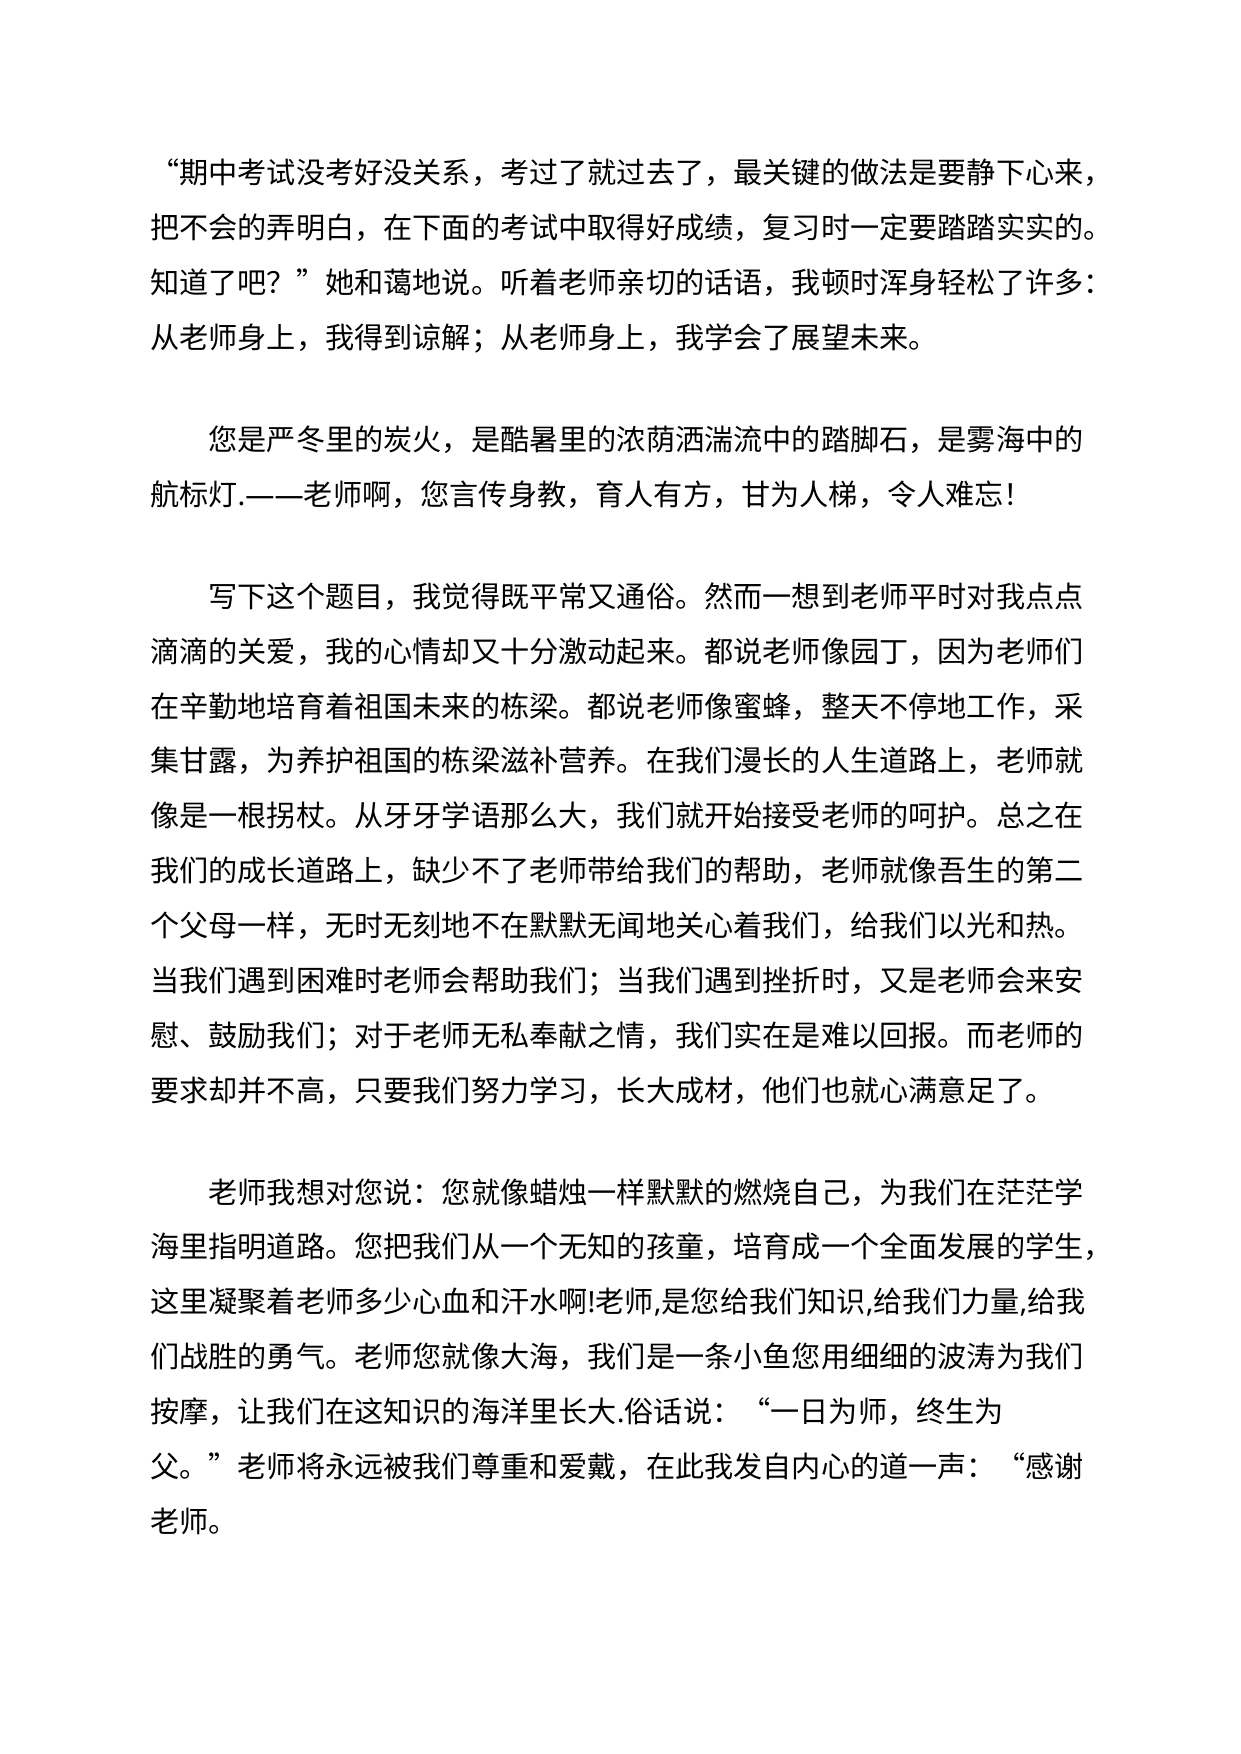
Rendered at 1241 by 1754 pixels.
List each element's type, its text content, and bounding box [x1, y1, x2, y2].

text 写下这个题目，我觉得既平常又通俗。然而一想到老师平时对我点点滴滴的关爱，我的心情却又十分激动起来。都说老师像园丁，因为老师们在辛勤地培育着祖国未来的栋梁。都说老师像蜜蜂，整天不停地工作，采集甘露，为养护祖国的栋梁滋补营养。在我们漫长的人生道路上，老师就像是一根拐杖。从牙牙学语那么大，我们就开始接受老师的呵护。总之在我们的成长道路上，缺少不了老师带给我们的帮助，老师就像吾生的第二个父母一样，无时无刻地不在默默无闻地关心着我们，给我们以光和热。当我们遇到困难时老师会帮助我们；当我们遇到挫折时，又是老师会来安慰、鼓励我们；对于老师无私奉献之情，我们实在是难以回报。而老师的要求却并不高，只要我们努力学习，长大成材，他们也就心满意足了。 [150, 573, 1090, 1110]
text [150, 150, 1090, 357]
text 老师我想对您说：您就像蜡烛一样默默的燃烧自己，为我们在茫茫学海里指明道路。您把我们从一个无知的孩童，培育成一个全面发展的学生，这里凝聚着老师多少心血和汗水啊!老师,是您给我们知识,给我们力量,给我们战胜的勇气。老师您就像大海，我们是一条小鱼您用细细的波涛为我们按摩，让我们在这知识的海洋里长大.俗话说：“一日为师，终生为父。”老师将永远被我们尊重和爱戴，在此我发自内心的道一声：“感谢老师。 [150, 1169, 1090, 1541]
text 您是严冬里的炭火，是酷暑里的浓荫洒湍流中的踏脚石，是雾海中的航标灯.――老师啊，您言传身教，育人有方，甘为人梯，令人难忘！ [150, 416, 1090, 514]
